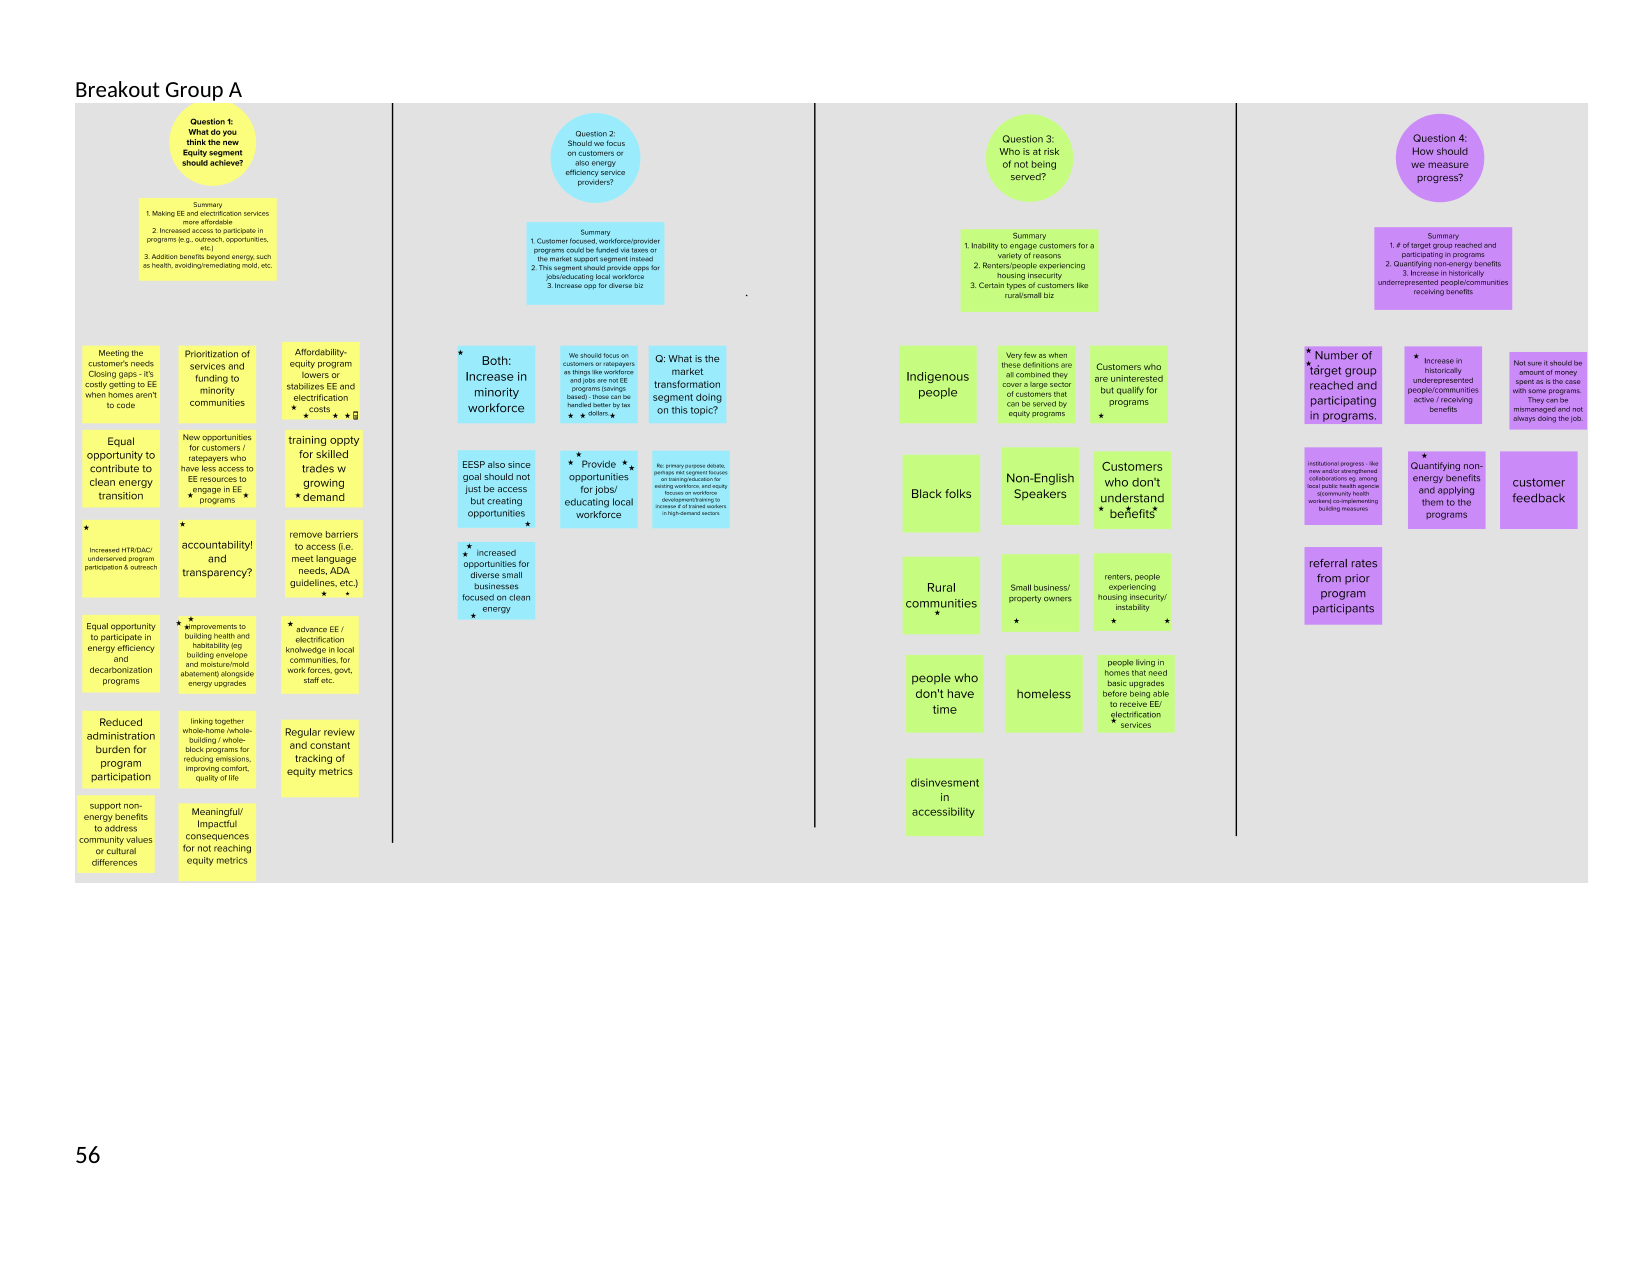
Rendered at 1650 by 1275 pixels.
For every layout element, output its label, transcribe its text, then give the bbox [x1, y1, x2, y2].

text Breakout Group A [75, 75, 1575, 103]
